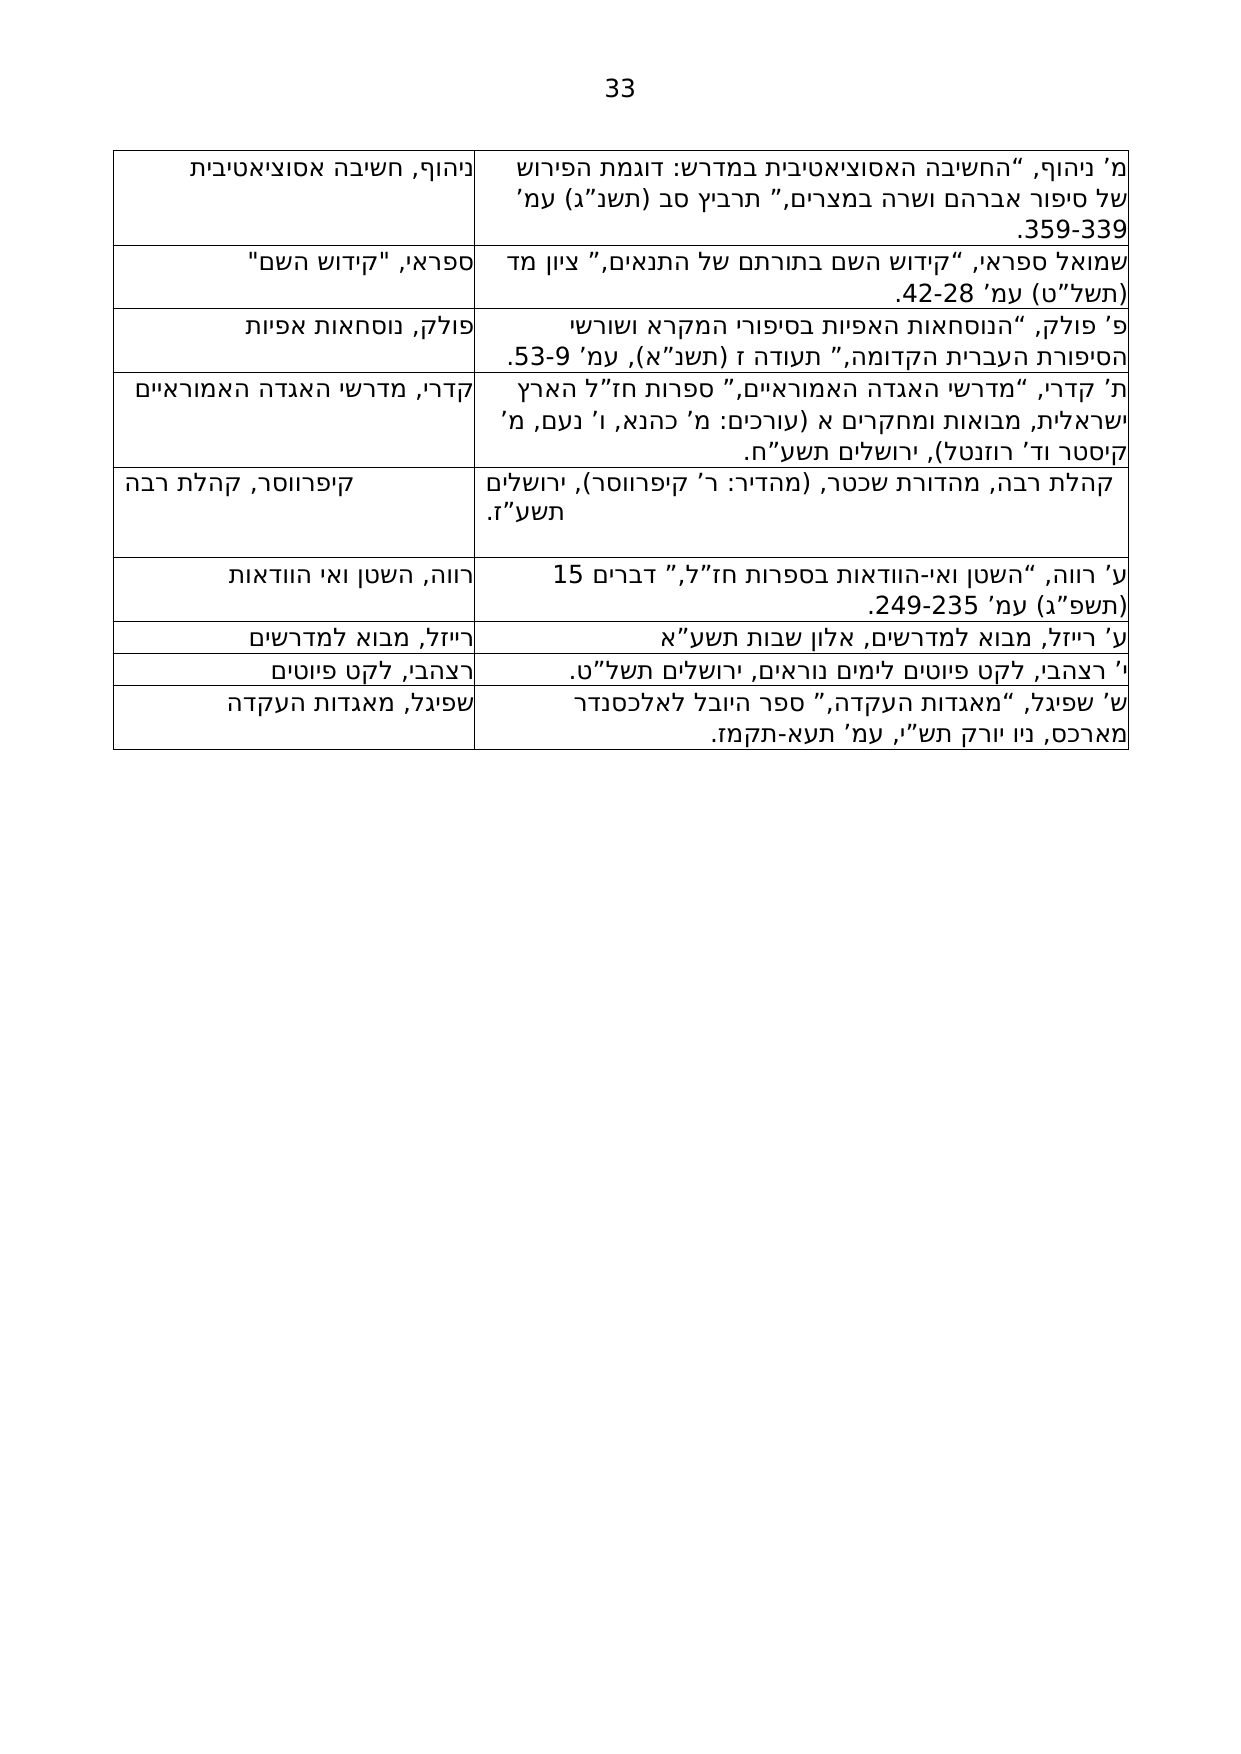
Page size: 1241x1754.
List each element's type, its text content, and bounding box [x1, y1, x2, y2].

table_cell שמואל ספראי, “קידוש השם בתורתם של התנאים,” ציון מד (תשל”ט) עמ’ 42-28. [475, 246, 1128, 308]
table_cell ש’ שפיגל, “מאגדות העקדה,” ספר היובל לאלכסנדר מארכס, ניו יורק תש”י, עמ’ תעא-תקמז. [475, 686, 1128, 749]
table_cell ת’ קדרי, “מדרשי האגדה האמוראיים,” ספרות חז”ל הארץ ישראלית, מבואות ומחקרים א (עורכים: מ’ כהנא, ו’ נעם, מ’ קיסטר וד’ רוזנטל), ירושלים תשע”ח. [475, 373, 1128, 467]
table_cell רייזל, מבוא למדרשים [114, 622, 474, 653]
table_cell פ’ פולק, “הנוסחאות האפיות בסיפורי המקרא ושורשי הסיפורת העברית הקדומה,” תעודה ז (תשנ”א), עמ’ 53-9. [475, 309, 1128, 372]
table_cell פולק, נוסחאות אפיות [114, 309, 474, 372]
table_cell מ’ ניהוף, “החשיבה האסוציאטיבית במדרש: דוגמת הפירוש של סיפור אברהם ושרה במצרים,” תרביץ סב (תשנ”ג) עמ’ 359-339. [475, 151, 1128, 245]
table_cell ע’ רייזל, מבוא למדרשים, אלון שבות תשע”א [475, 622, 1128, 653]
table_cell ע’ רווה, “השטן ואי-הוודאות בספרות חז”ל,” דברים 15 (תשפ”ג) עמ’ 249-235. [475, 558, 1128, 621]
table_cell רווה, השטן ואי הוודאות [114, 558, 474, 621]
table_cell קהלת רבה, מהדורת שכטר, (מהדיר: ר’ קיפרווסר), ירושלים תשע”ז. [475, 468, 1128, 557]
table_cell שפיגל, מאגדות העקדה [114, 686, 474, 749]
table_cell ספראי, "קידוש השם" [114, 246, 474, 308]
table_cell רצהבי, לקט פיוטים [114, 654, 474, 685]
table_cell ניהוף, חשיבה אסוציאטיבית [114, 151, 474, 245]
table_cell י’ רצהבי, לקט פיוטים לימים נוראים, ירושלים תשל”ט. [475, 654, 1128, 685]
table_cell קיפרווסר, קהלת רבה [114, 468, 474, 557]
table_cell קדרי, מדרשי האגדה האמוראיים [114, 373, 474, 467]
